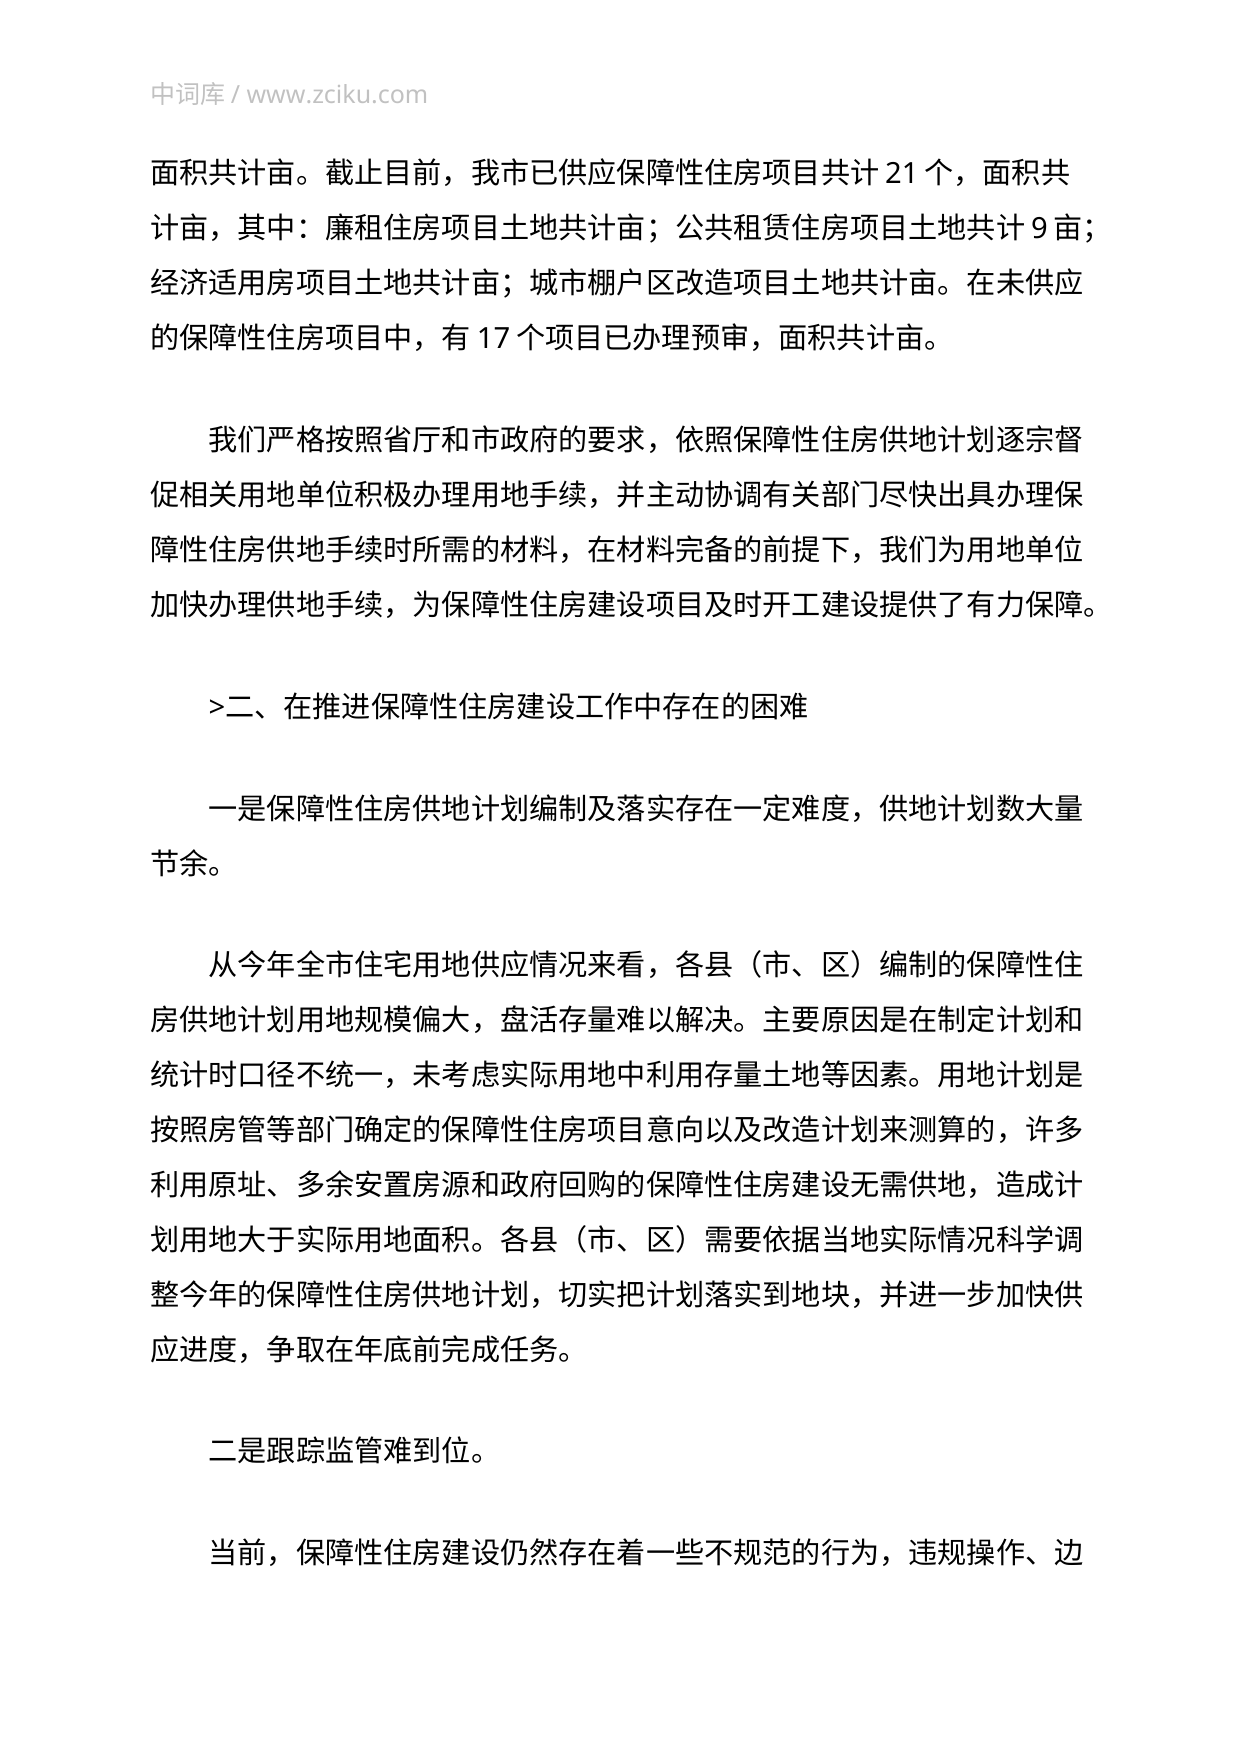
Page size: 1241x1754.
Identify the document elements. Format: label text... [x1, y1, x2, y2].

text 我们严格按照省厅和市政府的要求，依照保障性住房供地计划逐宗督促相关用地单位积极办理用地手续，并主动协调有关部门尽快出具办理保障性住房供地手续时所需的材料，在材料完备的前提下，我们为用地单位加快办理供地手续，为保障性住房建设项目及时开工建设提供了有力保障。 [150, 417, 1090, 624]
text 从今年全市住宅用地供应情况来看，各县（市、区）编制的保障性住房供地计划用地规模偏大，盘活存量难以解决。主要原因是在制定计划和统计时口径不统一，未考虑实际用地中利用存量土地等因素。用地计划是按照房管等部门确定的保障性住房项目意向以及改造计划来测算的，许多利用原址、多余安置房源和政府回购的保障性住房建设无需供地，造成计划用地大于实际用地面积。各县（市、区）需要依据当地实际情况科学调整今年的保障性住房供地计划，切实把计划落实到地块，并进一步加快供应进度，争取在年底前完成任务。 [150, 942, 1090, 1368]
text 二是跟踪监管难到位。 [150, 1428, 1090, 1470]
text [150, 150, 1090, 357]
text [150, 1530, 1090, 1572]
text >二、在推进保障性住房建设工作中存在的困难 [150, 683, 1090, 726]
text 一是保障性住房供地计划编制及落实存在一定难度，供地计划数大量节余。 [150, 785, 1090, 882]
